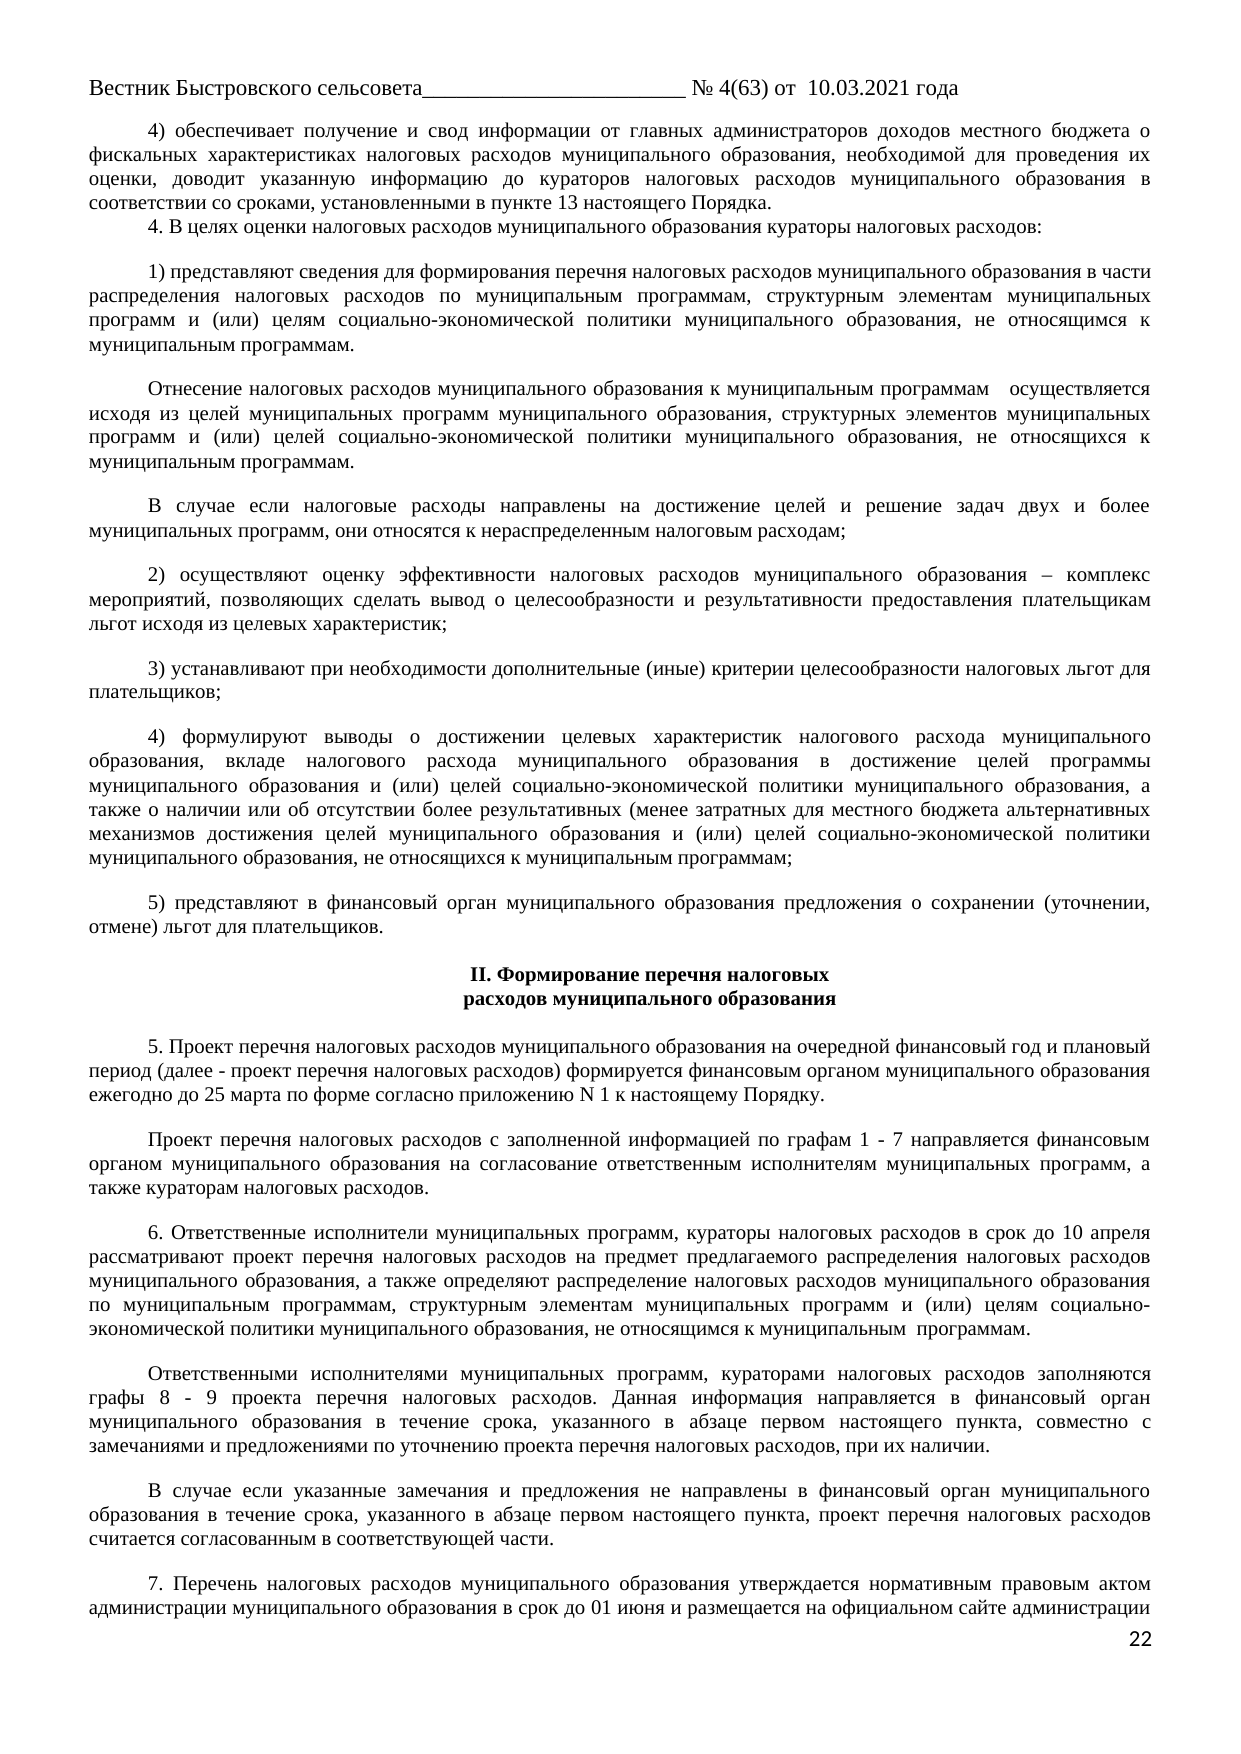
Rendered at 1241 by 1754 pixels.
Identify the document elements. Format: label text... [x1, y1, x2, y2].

text Ответственными исполнителями муниципальных программ, кураторами налоговых расходов заполняются графы 8 - 9 проекта перечня налоговых расходов. Данная информация направляется в финансовый орган муниципального образования в течение срока, указанного в абзаце первом настоящего пункта, совместно с замечаниями и предложениями по уточнению проекта перечня налоговых расходов, при их наличии. [89, 1361, 1152, 1457]
text В случае если указанные замечания и предложения не направлены в финансовый орган муниципального образования в течение срока, указанного в абзаце первом настоящего пункта, проект перечня налоговых расходов считается согласованным в соответствующей части. [89, 1478, 1152, 1550]
text 6. Ответственные исполнители муниципальных программ, кураторы налоговых расходов в срок до 10 апреля рассматривают проект перечня налоговых расходов на предмет предлагаемого распределения налоговых расходов муниципального образования, а также определяют распределение налоговых расходов муниципального образования по муниципальным программам, структурным элементам муниципальных программ и (или) целям социально-экономической политики муниципального образования, не относящимся к муниципальным программам. [89, 1220, 1152, 1340]
text 2) осуществляют оценку эффективности налоговых расходов муниципального образования – комплекс мероприятий, позволяющих сделать вывод о целесообразности и результативности предоставления плательщикам льгот исходя из целевых характеристик; [89, 562, 1152, 634]
text В случае если налоговые расходы направлены на достижение целей и решение задач двух и более муниципальных программ, они относятся к нераспределенным налоговым расходам; [89, 493, 1152, 542]
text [89, 1571, 1152, 1619]
text Отнесение налоговых расходов муниципального образования к муниципальным программам осуществляется исходя из целей муниципальных программ муниципального образования, структурных элементов муниципальных программ и (или) целей социально-экономической политики муниципального образования, не относящихся к муниципальным программам. [89, 376, 1152, 473]
text расходов муниципального образования [89, 986, 1152, 1010]
text 1) представляют сведения для формирования перечня налоговых расходов муниципального образования в части распределения налоговых расходов по муниципальным программам, структурным элементам муниципальных программ и (или) целям социально-экономической политики муниципального образования, не относящимся к муниципальным программам. [89, 259, 1152, 356]
text 4) обеспечивает получение и свод информации от главных администраторов доходов местного бюджета о фискальных характеристиках налоговых расходов муниципального образования, необходимой для проведения их оценки, доводит указанную информацию до кураторов налоговых расходов муниципального образования в соответствии со сроками, установленными в пункте 13 настоящего Порядка. [89, 118, 1152, 214]
text Проект перечня налоговых расходов с заполненной информацией по графам 1 - 7 направляется финансовым органом муниципального образования на согласование ответственным исполнителям муниципальных программ, а также кураторам налоговых расходов. [89, 1127, 1152, 1199]
text II. Формирование перечня налоговых [89, 962, 1152, 986]
text 4) формулируют выводы о достижении целевых характеристик налогового расхода муниципального образования, вкладе налогового расхода муниципального образования в достижение целей программы муниципального образования и (или) целей социально-экономической политики муниципального образования, а также о наличии или об отсутствии более результативных (менее затратных для местного бюджета альтернативных механизмов достижения целей муниципального образования и (или) целей социально-экономической политики муниципального образования, не относящихся к муниципальным программам; [89, 724, 1152, 869]
text 4. В целях оценки налоговых расходов муниципального образования кураторы налоговых расходов: [89, 214, 1152, 238]
text 3) устанавливают при необходимости дополнительные (иные) критерии целесообразности налоговых льгот для плательщиков; [89, 655, 1152, 703]
text 5) представляют в финансовый орган муниципального образования предложения о сохранении (уточнении, отмене) льгот для плательщиков. [89, 889, 1152, 938]
text 5. Проект перечня налоговых расходов муниципального образования на очередной финансовый год и плановый период (далее - проект перечня налоговых расходов) формируется финансовым органом муниципального образования ежегодно до 25 марта по форме согласно приложению N 1 к настоящему Порядку. [89, 1034, 1152, 1106]
